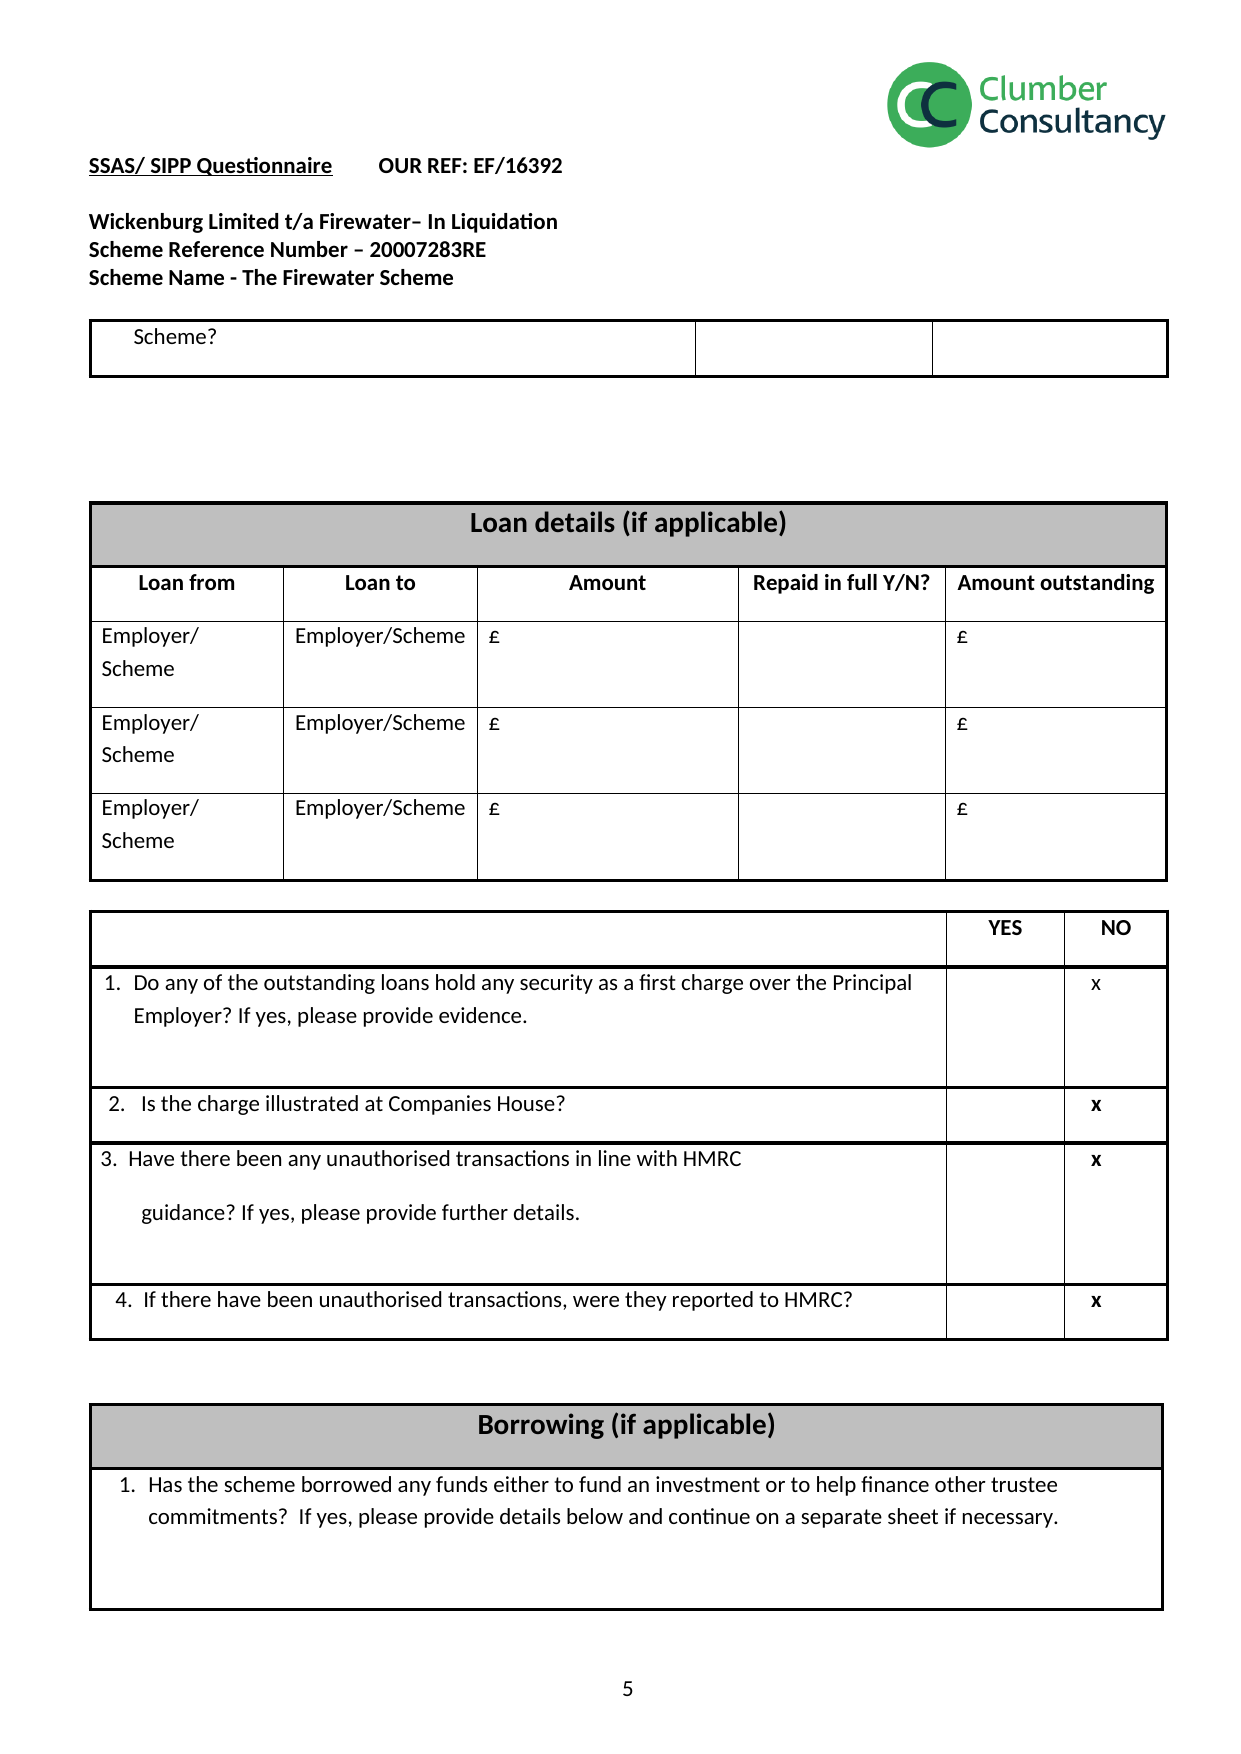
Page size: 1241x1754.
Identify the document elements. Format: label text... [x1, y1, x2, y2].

table_cell 2. Is the charge illustrated at Companies House? [92, 1089, 946, 1141]
table_cell [947, 969, 1064, 1086]
table_cell Amount outstanding [946, 568, 1165, 621]
table_cell x [1065, 969, 1166, 1086]
table_cell Employer/Scheme [92, 622, 283, 707]
table_cell x [1065, 1089, 1166, 1141]
table_cell Do any of the outstanding loans hold any security as a first charge over the Principal Employer? If yes, please provide evidence. [92, 969, 946, 1086]
table_cell Employer/Scheme [92, 794, 283, 878]
table_cell Repaid in full Y/N? [739, 568, 945, 621]
table_cell [947, 1145, 1064, 1282]
table_cell £ [946, 708, 1165, 792]
table_cell [947, 1286, 1064, 1338]
table_header Loan details (if applicable) [92, 505, 1165, 565]
table_header [92, 913, 946, 965]
table_cell [696, 322, 932, 375]
table_cell Employer/Scheme [284, 708, 477, 792]
picture [883, 59, 1167, 151]
table_cell £ [946, 794, 1165, 878]
table_cell £ [946, 622, 1165, 707]
table_cell 3. Have there been any unauthorised transactions in line with HMRC guidance? If yes, please provide further details. [92, 1145, 946, 1282]
table_cell £ [478, 622, 738, 707]
table_header NO [1065, 913, 1166, 965]
table_cell x [1065, 1286, 1166, 1338]
table_cell Employer/Scheme [92, 708, 283, 792]
table_header Borrowing (if applicable) [92, 1406, 1161, 1467]
table_cell Loan from [92, 568, 283, 621]
table_cell £ [478, 708, 738, 792]
table_cell x [933, 322, 1166, 375]
table_cell 4. If there have been unauthorised transactions, were they reported to HMRC? [92, 1286, 946, 1338]
table_cell Employer/Scheme [284, 622, 477, 707]
table_cell Have there been any loans between the employer and the Scheme? [92, 322, 695, 375]
table_header YES [947, 913, 1064, 965]
table_cell [947, 1089, 1064, 1141]
table_cell [739, 708, 945, 792]
table_cell [739, 622, 945, 707]
table_cell £ [478, 794, 738, 878]
table_cell x [1065, 1145, 1166, 1282]
table_cell Employer/Scheme [284, 794, 477, 878]
table_cell [739, 794, 945, 878]
table_cell Loan to [284, 568, 477, 621]
table_cell Amount [478, 568, 738, 621]
